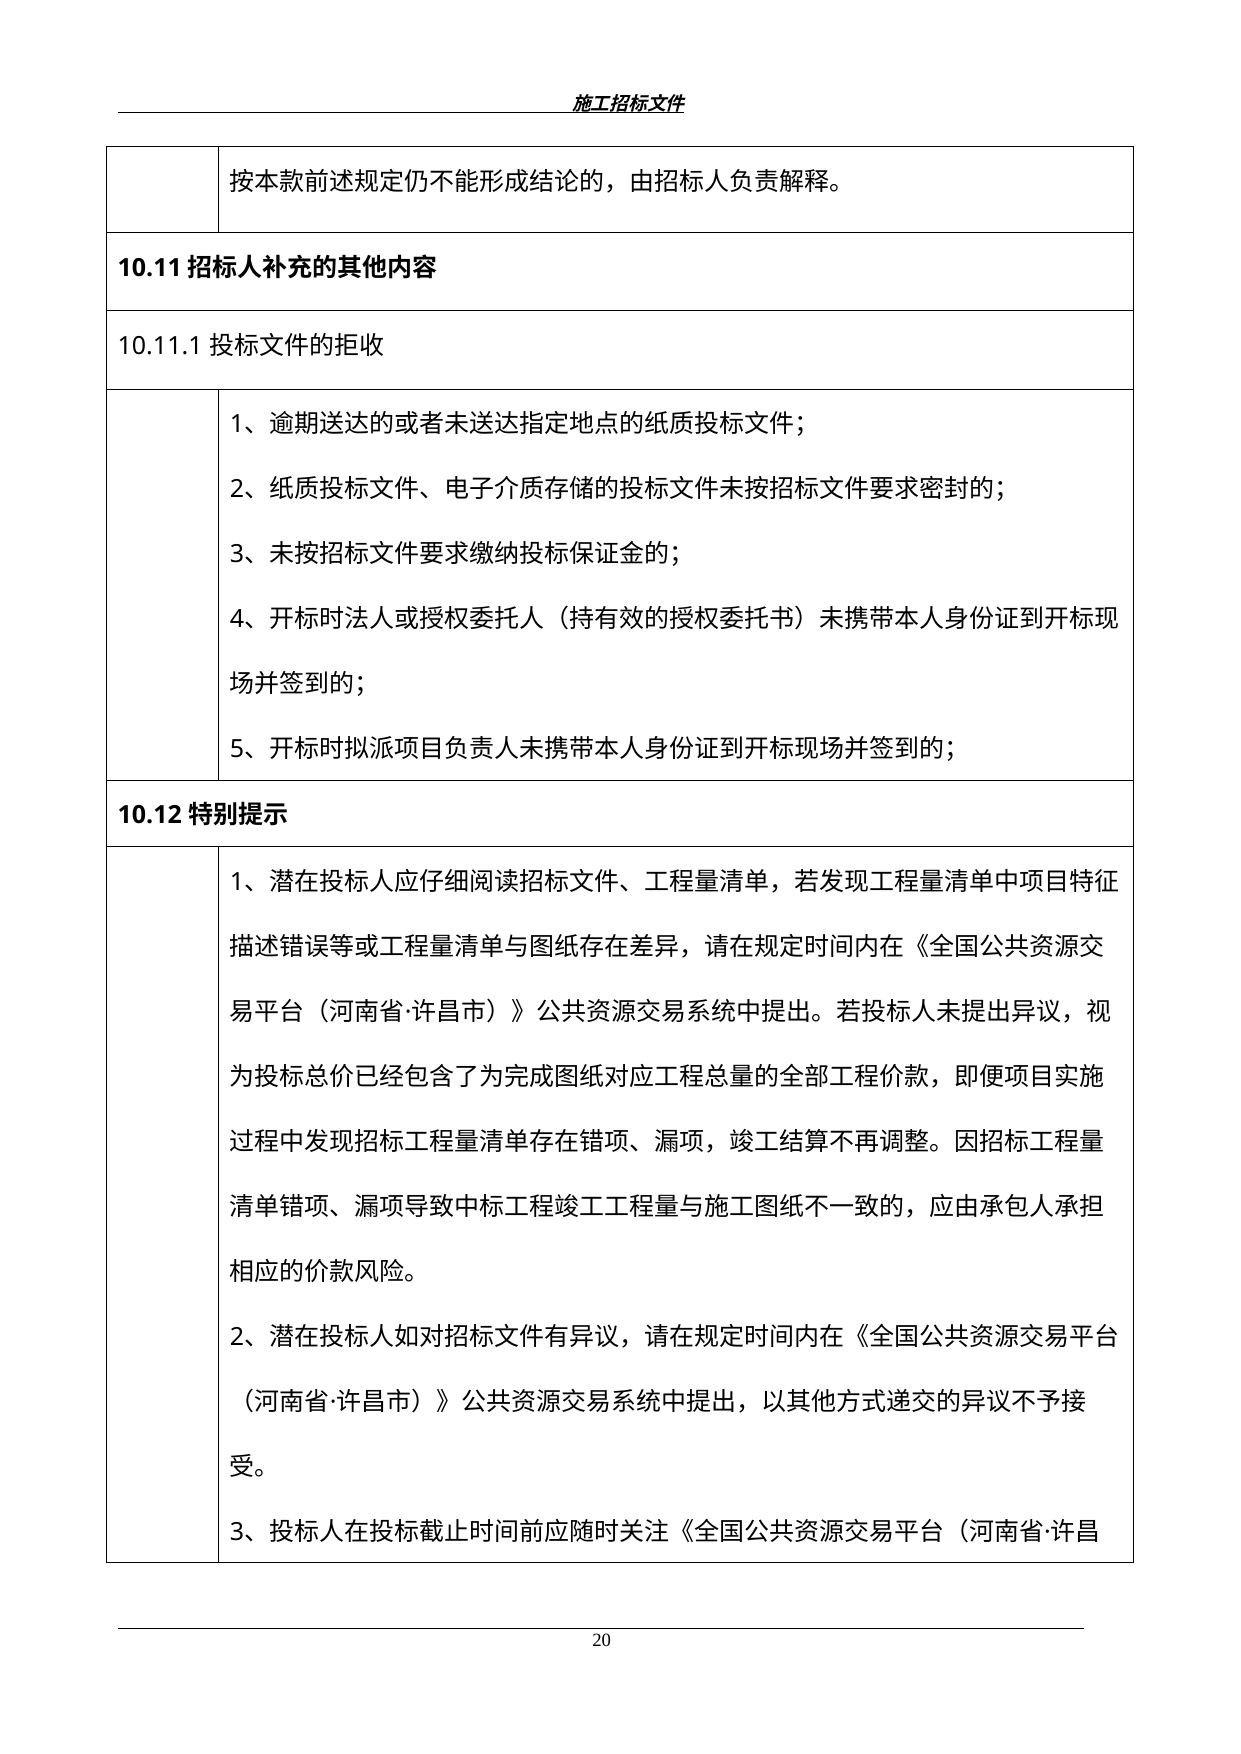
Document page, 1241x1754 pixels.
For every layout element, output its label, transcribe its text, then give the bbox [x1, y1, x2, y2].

table_cell [107, 390, 218, 779]
table_cell 1、逾期送达的或者未送达指定地点的纸质投标文件； 2、纸质投标文件、电子介质存储的投标文件未按招标文件要求密封的； 3、未按招标文件要求缴纳投标保证金的； 4、开标时法人或授权委托人（持有效的授权委托书）未携带本人身份证到开标现场并签到的； 5、开标时拟派项目负责人未携带本人身份证到开标现场并签到的； [219, 390, 1133, 779]
table_cell 10.11.1 投标文件的拒收 [107, 311, 1133, 388]
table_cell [219, 847, 1133, 1562]
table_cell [219, 147, 1133, 232]
table_cell 10.11招标人补充的其他内容 [107, 233, 1133, 310]
table_cell [107, 147, 218, 232]
table_cell [107, 847, 218, 1562]
table_cell 10.12 特别提示 [107, 781, 1133, 846]
